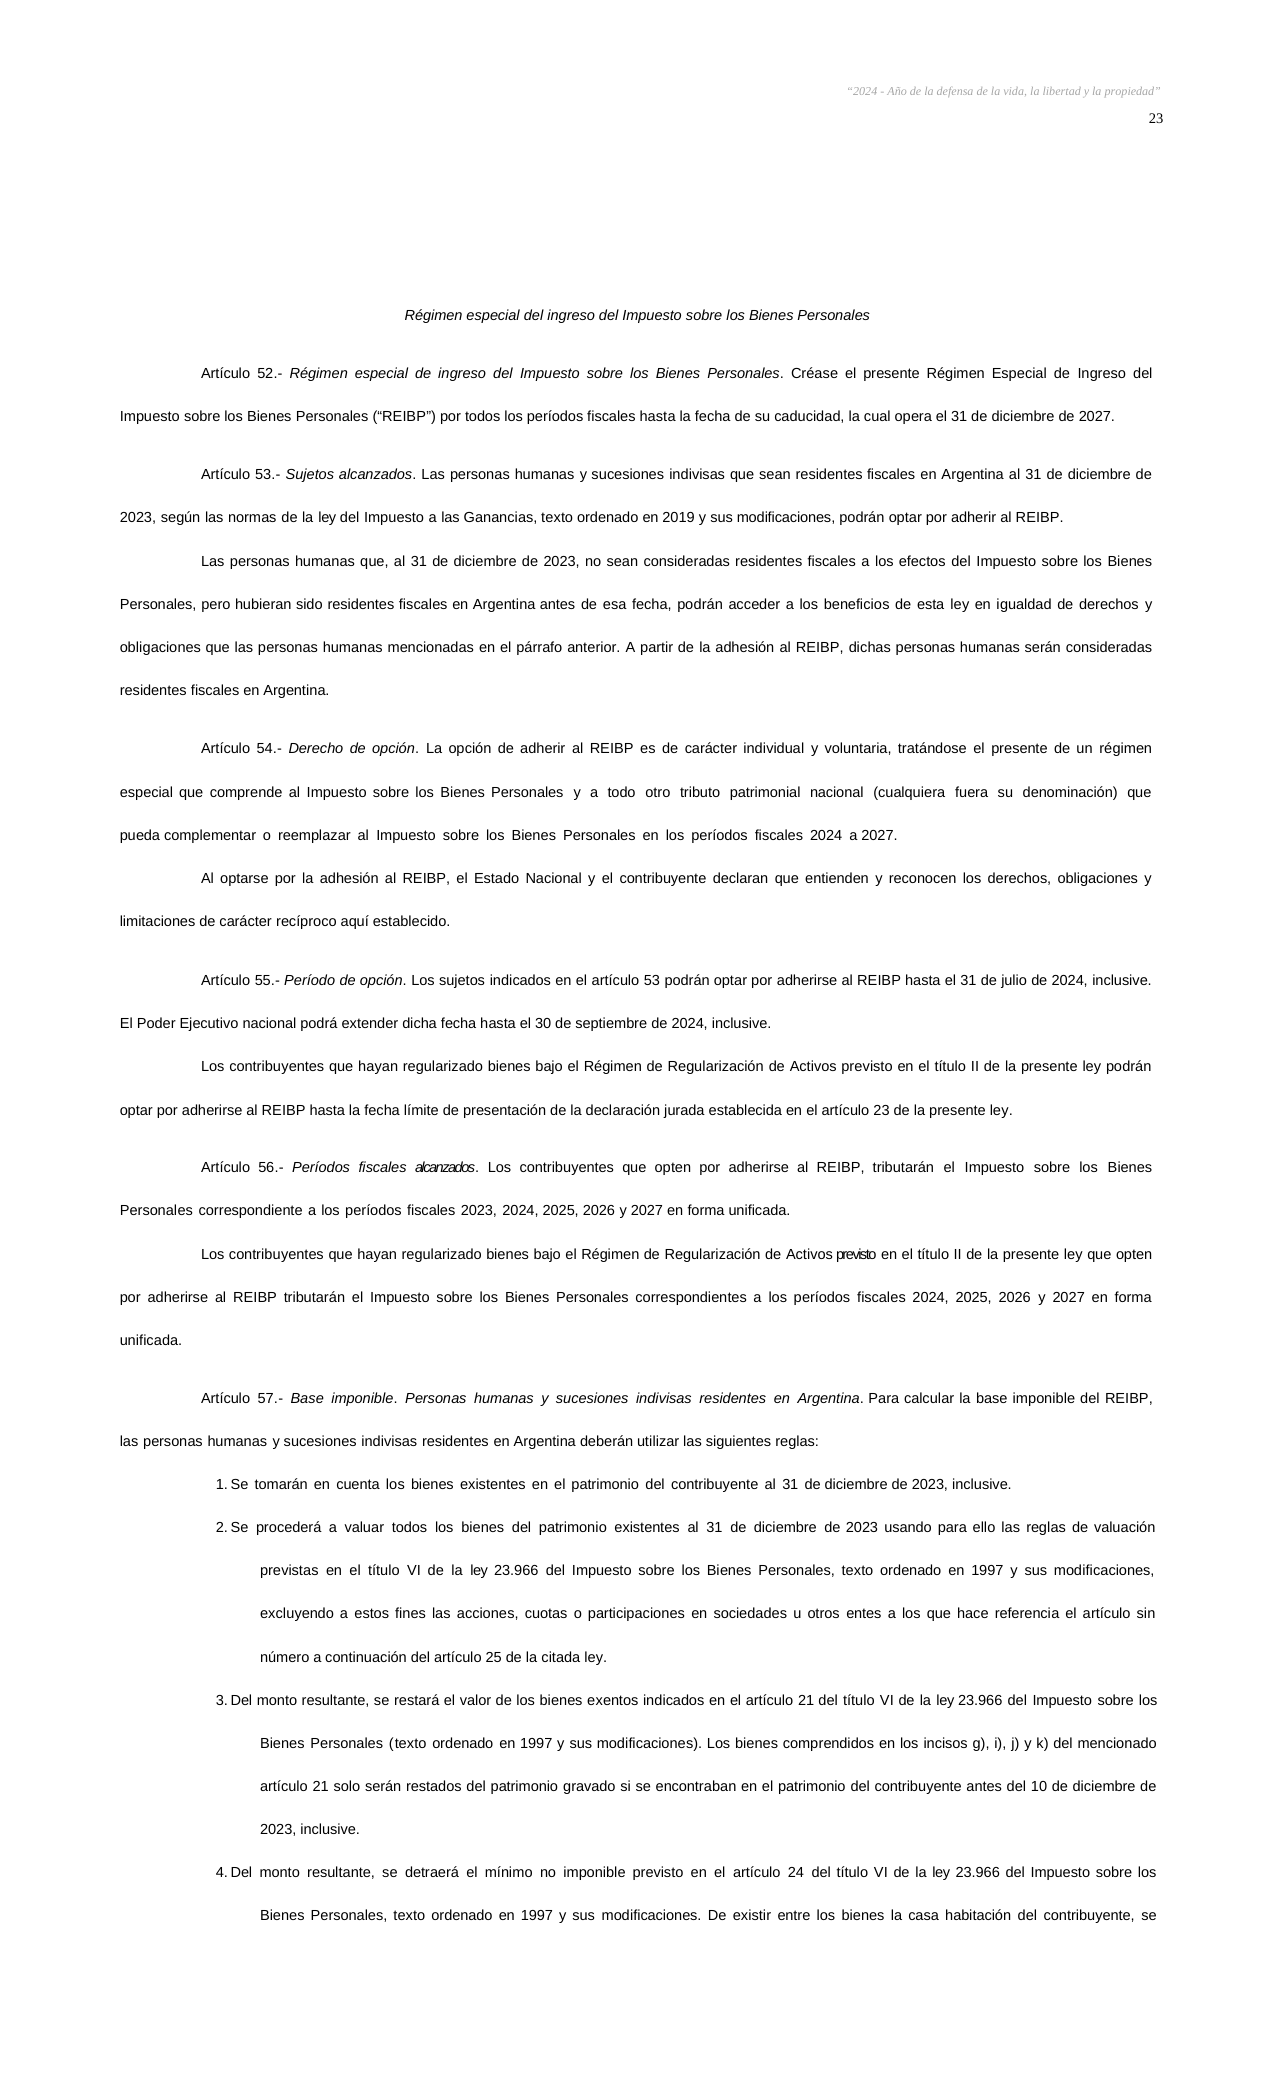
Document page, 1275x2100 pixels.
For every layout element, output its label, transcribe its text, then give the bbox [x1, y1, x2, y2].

text Artículo 52.- Régimen especial de ingreso del Impuesto sobre los Bienes Personales. Créase el presente Régimen Especial de Ingreso del Impuesto sobre los Bienes Personales (“REIBP”) por todos los períodos fiscales hasta la fecha de su caducidad, la cual opera el 31 de diciembre de 2027. [119, 353, 1153, 425]
text Artículo 55.- Período de opción. Los sujetos indicados en el artículo 53 podrán optar por adherirse al REIBP hasta el 31 de julio de 2024, inclusive. El Poder Ejecutivo nacional podrá extender dicha fecha hasta el 30 de septiembre de 2024, inclusive. [119, 960, 1153, 1032]
text Las personas humanas que, al 31 de diciembre de 2023, no sean consideradas residentes fiscales a los efectos del Impuesto sobre los Bienes Personales, pero hubieran sido residentes fiscales en Argentina antes de esa fecha, podrán acceder a los beneficios de esta ley en igualdad de derechos y obligaciones que las personas humanas mencionadas en el párrafo anterior. A partir de la adhesión al REIBP, dichas personas humanas serán consideradas residentes fiscales en Argentina. [119, 541, 1153, 699]
text Artículo 53.- Sujetos alcanzados. Las personas humanas y sucesiones indivisas que sean residentes fiscales en Argentina al 31 de diciembre de 2023, según las normas de la ley del Impuesto a las Ganancias, texto ordenado en 2019 y sus modificaciones, podrán optar por adherir al REIBP. [119, 454, 1153, 526]
text Los contribuyentes que hayan regularizado bienes bajo el Régimen de Regularización de Activos previsto en el título II de la presente ley que opten por adherirse al REIBP tributarán el Impuesto sobre los Bienes Personales correspondientes a los períodos fiscales 2024, 2025, 2026 y 2027 en forma unificada. [119, 1234, 1153, 1349]
text Al optarse por la adhesión al REIBP, el Estado Nacional y el contribuyente declaran que entienden y reconocen los derechos, obligaciones y limitaciones de carácter recíproco aquí establecido. [119, 858, 1153, 930]
text Los contribuyentes que hayan regularizado bienes bajo el Régimen de Regularización de Activos previsto en el título II de la presente ley podrán optar por adherirse al REIBP hasta la fecha límite de presentación de la declaración jurada establecida en el artículo 23 de la presente ley. [119, 1046, 1153, 1118]
list Se procederá a valuar todos los bienes del patrimonio existentes al 31 de diciembre de 2023 usando para ello las reglas de valuación previstas en el título VI de la ley 23.966 del Impuesto sobre los Bienes Personales, texto ordenado en 1997 y sus modificaciones, excluyendo a estos fines las acciones, cuotas o participaciones en sociedades u otros entes a los que hace referencia el artículo sin número a continuación del artículo 25 de la citada ley. [216, 1507, 1156, 1665]
text Artículo 54.- Derecho de opción. La opción de adherir al REIBP es de carácter individual y voluntaria, tratándose el presente de un régimen especial que comprende al Impuesto sobre los Bienes Personales y a todo otro tributo patrimonial nacional (cualquiera fuera su denominación) que pueda complementar o reemplazar al Impuesto sobre los Bienes Personales en los períodos fiscales 2024 a 2027. [119, 728, 1153, 843]
text Artículo 57.- Base imponible. Personas humanas y sucesiones indivisas residentes en Argentina. Para calcular la base imponible del REIBP, las personas humanas y sucesiones indivisas residentes en Argentina deberán utilizar las siguientes reglas: [119, 1378, 1153, 1450]
list Se tomarán en cuenta los bienes existentes en el patrimonio del contribuyente al 31 de diciembre de 2023, inclusive. [216, 1464, 1157, 1493]
list Del monto resultante, se restará el valor de los bienes exentos indicados en el artículo 21 del título VI de la ley 23.966 del Impuesto sobre los Bienes Personales (texto ordenado en 1997 y sus modificaciones). Los bienes comprendidos en los incisos g), i), j) y k) del mencionado artículo 21 solo serán restados del patrimonio gravado si se encontraban en el patrimonio del contribuyente antes del 10 de diciembre de 2023, inclusive. [216, 1680, 1157, 1838]
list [216, 1852, 1157, 1924]
text Régimen especial del ingreso del Impuesto sobre los Bienes Personales [278, 295, 998, 324]
text Artículo 56.- Períodos fiscales alcanzados. Los contribuyentes que opten por adherirse al REIBP, tributarán el Impuesto sobre los Bienes Personales correspondiente a los períodos fiscales 2023, 2024, 2025, 2026 y 2027 en forma unificada. [119, 1147, 1153, 1219]
